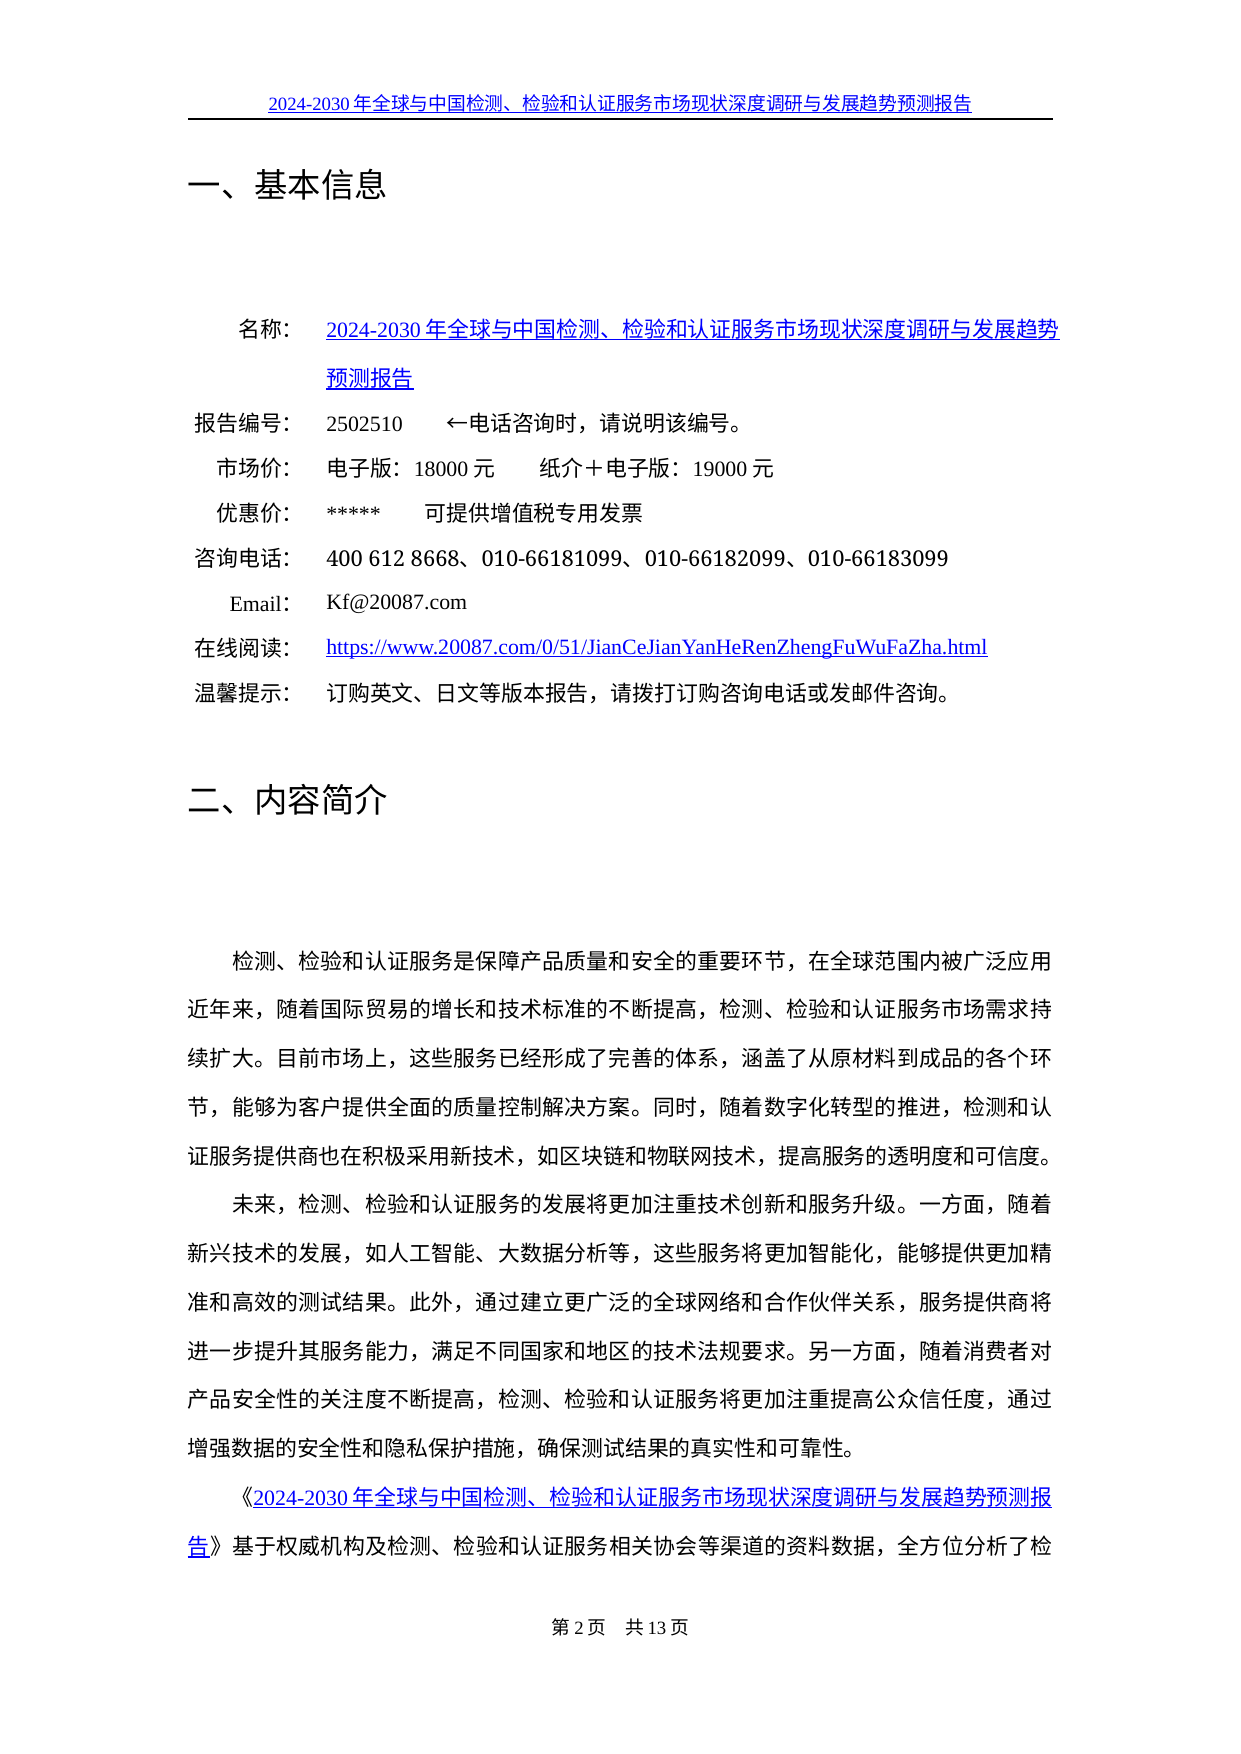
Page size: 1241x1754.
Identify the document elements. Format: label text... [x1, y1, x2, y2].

title 一、基本信息 [187, 150, 1053, 215]
table_cell 2502510 ←电话咨询时，请说明该编号。 [315, 405, 1073, 450]
table_cell Kf@20087.com [315, 585, 1073, 630]
table_cell 报告编号： [167, 405, 315, 450]
table_cell 温馨提示： [167, 675, 315, 720]
table_header 名称： [167, 312, 315, 405]
table_cell 电子版：18000 元 纸介＋电子版：19000 元 [315, 450, 1073, 495]
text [187, 943, 1053, 1561]
table_cell [315, 630, 1073, 675]
table_cell 400 612 8668、010-66181099、010-66182099、010-66183099 [315, 540, 1073, 585]
title 二、内容简介 [187, 766, 1053, 831]
table_cell 咨询电话： [167, 540, 315, 585]
table_cell ***** 可提供增值税专用发票 [315, 495, 1073, 540]
table_cell 优惠价： [167, 495, 315, 540]
table_header 2024-2030年全球与中国检测、检验和认证服务市场现状深度调研与发展趋势预测报告 [315, 312, 1073, 405]
table_cell 市场价： [167, 450, 315, 495]
table_cell 在线阅读： [167, 630, 315, 675]
table_cell 订购英文、日文等版本报告，请拨打订购咨询电话或发邮件咨询。 [315, 675, 1073, 720]
table_cell Email： [167, 585, 315, 630]
